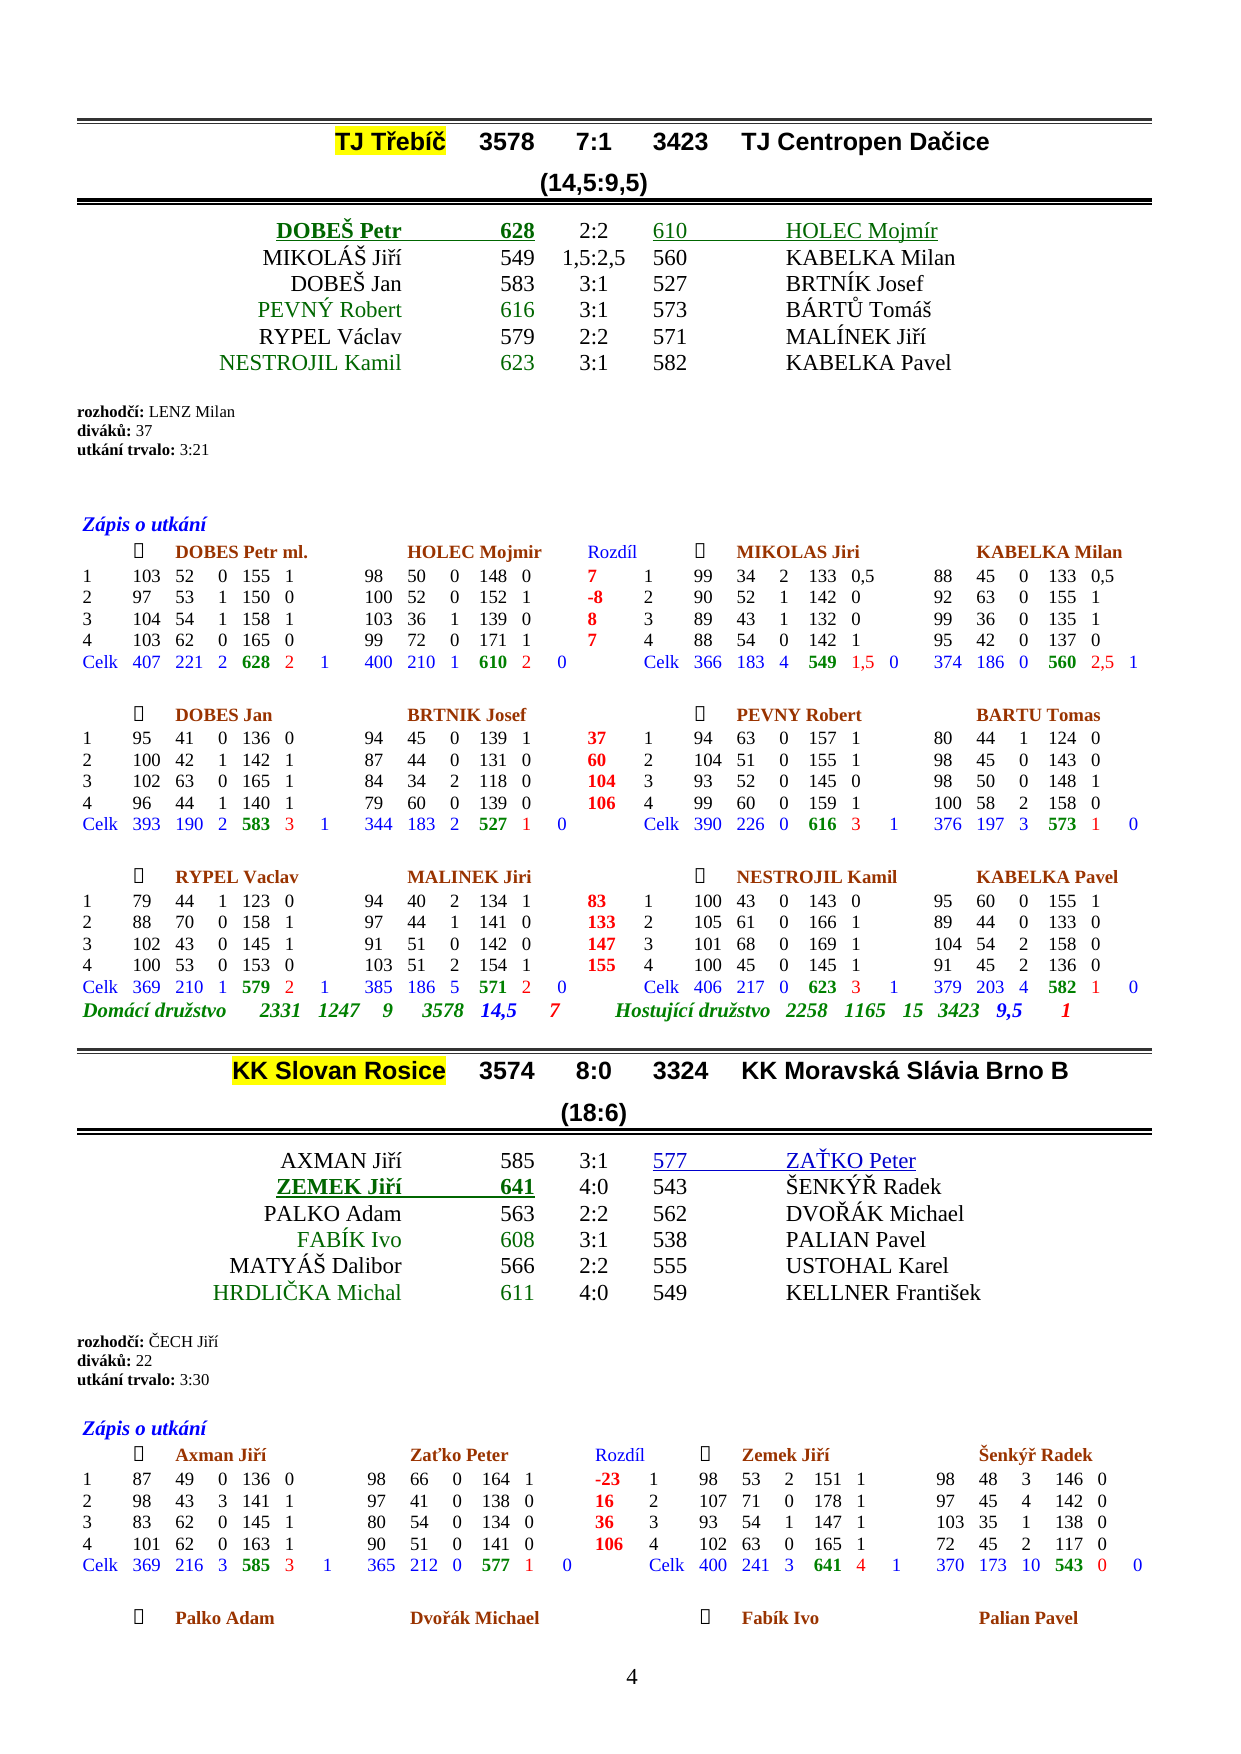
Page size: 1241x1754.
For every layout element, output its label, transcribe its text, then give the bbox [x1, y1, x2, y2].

text AXMAN Jiří 585 3:1 577 ZAŤKO Peter [77, 1147, 1152, 1173]
text PEVNÝ Robert 616 3:1 573 BÁRTŮ Tomáš [77, 296, 1152, 323]
text DOBEŠ Petr 628 2:2 610 HOLEC Mojmír [77, 217, 1152, 244]
text 1 103 52 0 155 1 98 50 0 148 0 7 1 99 34 2 133 0,5 88 45 0 133 0,5 [82, 564, 1152, 586]
text 3 102 63 0 165 1 84 34 2 118 0 104 3 93 52 0 145 0 98 50 0 148 1 [82, 770, 1152, 792]
text  Axman Jiří Zaťko Peter Rozdíl  Zemek Jiří Šenkýř Radek [82, 1439, 1152, 1468]
text 4 103 62 0 165 0 99 72 0 171 1 7 4 88 54 0 142 1 95 42 0 137 0 [82, 629, 1152, 651]
text 4 101 62 0 163 1 90 51 0 141 0 106 4 102 63 0 165 1 72 45 2 117 0 [82, 1533, 1152, 1554]
text 3 102 43 0 145 1 91 51 0 142 0 147 3 101 68 0 169 1 104 54 2 158 0 [82, 933, 1152, 954]
text NESTROJIL Kamil 623 3:1 582 KABELKA Pavel [77, 349, 1152, 375]
text 4 100 53 0 153 0 103 51 2 154 1 155 4 100 45 0 145 1 91 45 2 136 0 [82, 954, 1152, 976]
text ZEMEK Jiří 641 4:0 543 ŠENKÝŘ Radek [77, 1173, 1152, 1200]
text  DOBES Jan BRTNIK Josef  PEVNY Robert BARTU Tomas [82, 699, 1152, 727]
text (14,5:9,5) [77, 159, 1152, 198]
text 2 88 70 0 158 1 97 44 1 141 0 133 2 105 61 0 166 1 89 44 0 133 0 [82, 911, 1152, 933]
text  RYPEL Vaclav MALINEK Jiri  NESTROJIL Kamil KABELKA Pavel [82, 861, 1152, 890]
text 3 104 54 1 158 1 103 36 1 139 0 8 3 89 43 1 132 0 99 36 0 135 1 [82, 608, 1152, 629]
text utkání trvalo: 3:30 [77, 1370, 1152, 1389]
text Celk 369 210 1 579 2 1 385 186 5 571 2 0 Celk 406 217 0 623 3 1 379 203 4 582 1 0 [82, 976, 1152, 997]
text Celk 393 190 2 583 3 1 344 183 2 527 1 0 Celk 390 226 0 616 3 1 376 197 3 573 1 0 [82, 813, 1152, 835]
text 3 83 62 0 145 1 80 54 0 134 0 36 3 93 54 1 147 1 103 35 1 138 0 [82, 1511, 1152, 1533]
text TJ Třebíč 3578 7:1 3423 TJ Centropen Dačice [77, 124, 1152, 155]
text (18:6) [77, 1089, 1152, 1128]
text PALKO Adam 563 2:2 562 DVOŘÁK Michael [77, 1200, 1152, 1226]
text diváků: 22 [77, 1351, 1152, 1370]
text Domácí družstvo 2331 1247 9 3578 14,5 7 Hostující družstvo 2258 1165 15 3423 9,5 1 [82, 997, 1152, 1022]
text 1 79 44 1 123 0 94 40 2 134 1 83 1 100 43 0 143 0 95 60 0 155 1 [82, 890, 1152, 911]
text rozhodčí: LENZ Milan [77, 402, 1152, 421]
text RYPEL Václav 579 2:2 571 MALÍNEK Jiří [77, 323, 1152, 349]
text 2 100 42 1 142 1 87 44 0 131 0 60 2 104 51 0 155 1 98 45 0 143 0 [82, 749, 1152, 770]
text MATYÁŠ Dalibor 566 2:2 555 USTOHAL Karel [77, 1252, 1152, 1279]
text rozhodčí: ČECH Jiří [77, 1332, 1152, 1351]
text Zápis o utkání [82, 512, 1152, 536]
text  Palko Adam Dvořák Michael  Fabík Ivo Palian Pavel [82, 1602, 1152, 1631]
text DOBEŠ Jan 583 3:1 527 BRTNÍK Josef [77, 270, 1152, 296]
text 4 96 44 1 140 1 79 60 0 139 0 106 4 99 60 0 159 1 100 58 2 158 0 [82, 792, 1152, 813]
text Celk 407 221 2 628 2 1 400 210 1 610 2 0 Celk 366 183 4 549 1,5 0 374 186 0 560 2,5 1 [82, 651, 1152, 672]
text 1 87 49 0 136 0 98 66 0 164 1 -23 1 98 53 2 151 1 98 48 3 146 0 [82, 1468, 1152, 1489]
text Celk 369 216 3 585 3 1 365 212 0 577 1 0 Celk 400 241 3 641 4 1 370 173 10 543 0 0 [82, 1554, 1152, 1576]
text Zápis o utkání [82, 1415, 1152, 1439]
text FABÍK Ivo 608 3:1 538 PALIAN Pavel [77, 1226, 1152, 1252]
text MIKOLÁŠ Jiří 549 1,5:2,5 560 KABELKA Milan [77, 244, 1152, 270]
text KK Slovan Rosice 3574 8:0 3324 KK Moravská Slávia Brno B [77, 1054, 1152, 1085]
text 2 98 43 3 141 1 97 41 0 138 0 16 2 107 71 0 178 1 97 45 4 142 0 [82, 1489, 1152, 1511]
text diváků: 37 [77, 421, 1152, 440]
text 2 97 53 1 150 0 100 52 0 152 1 -8 2 90 52 1 142 0 92 63 0 155 1 [82, 586, 1152, 608]
text  DOBES Petr ml. HOLEC Mojmir Rozdíl  MIKOLAS Jiri KABELKA Milan [82, 536, 1152, 564]
text HRDLIČKA Michal 611 4:0 549 KELLNER František [77, 1279, 1152, 1305]
text 1 95 41 0 136 0 94 45 0 139 1 37 1 94 63 0 157 1 80 44 1 124 0 [82, 727, 1152, 749]
text utkání trvalo: 3:21 [77, 440, 1152, 459]
